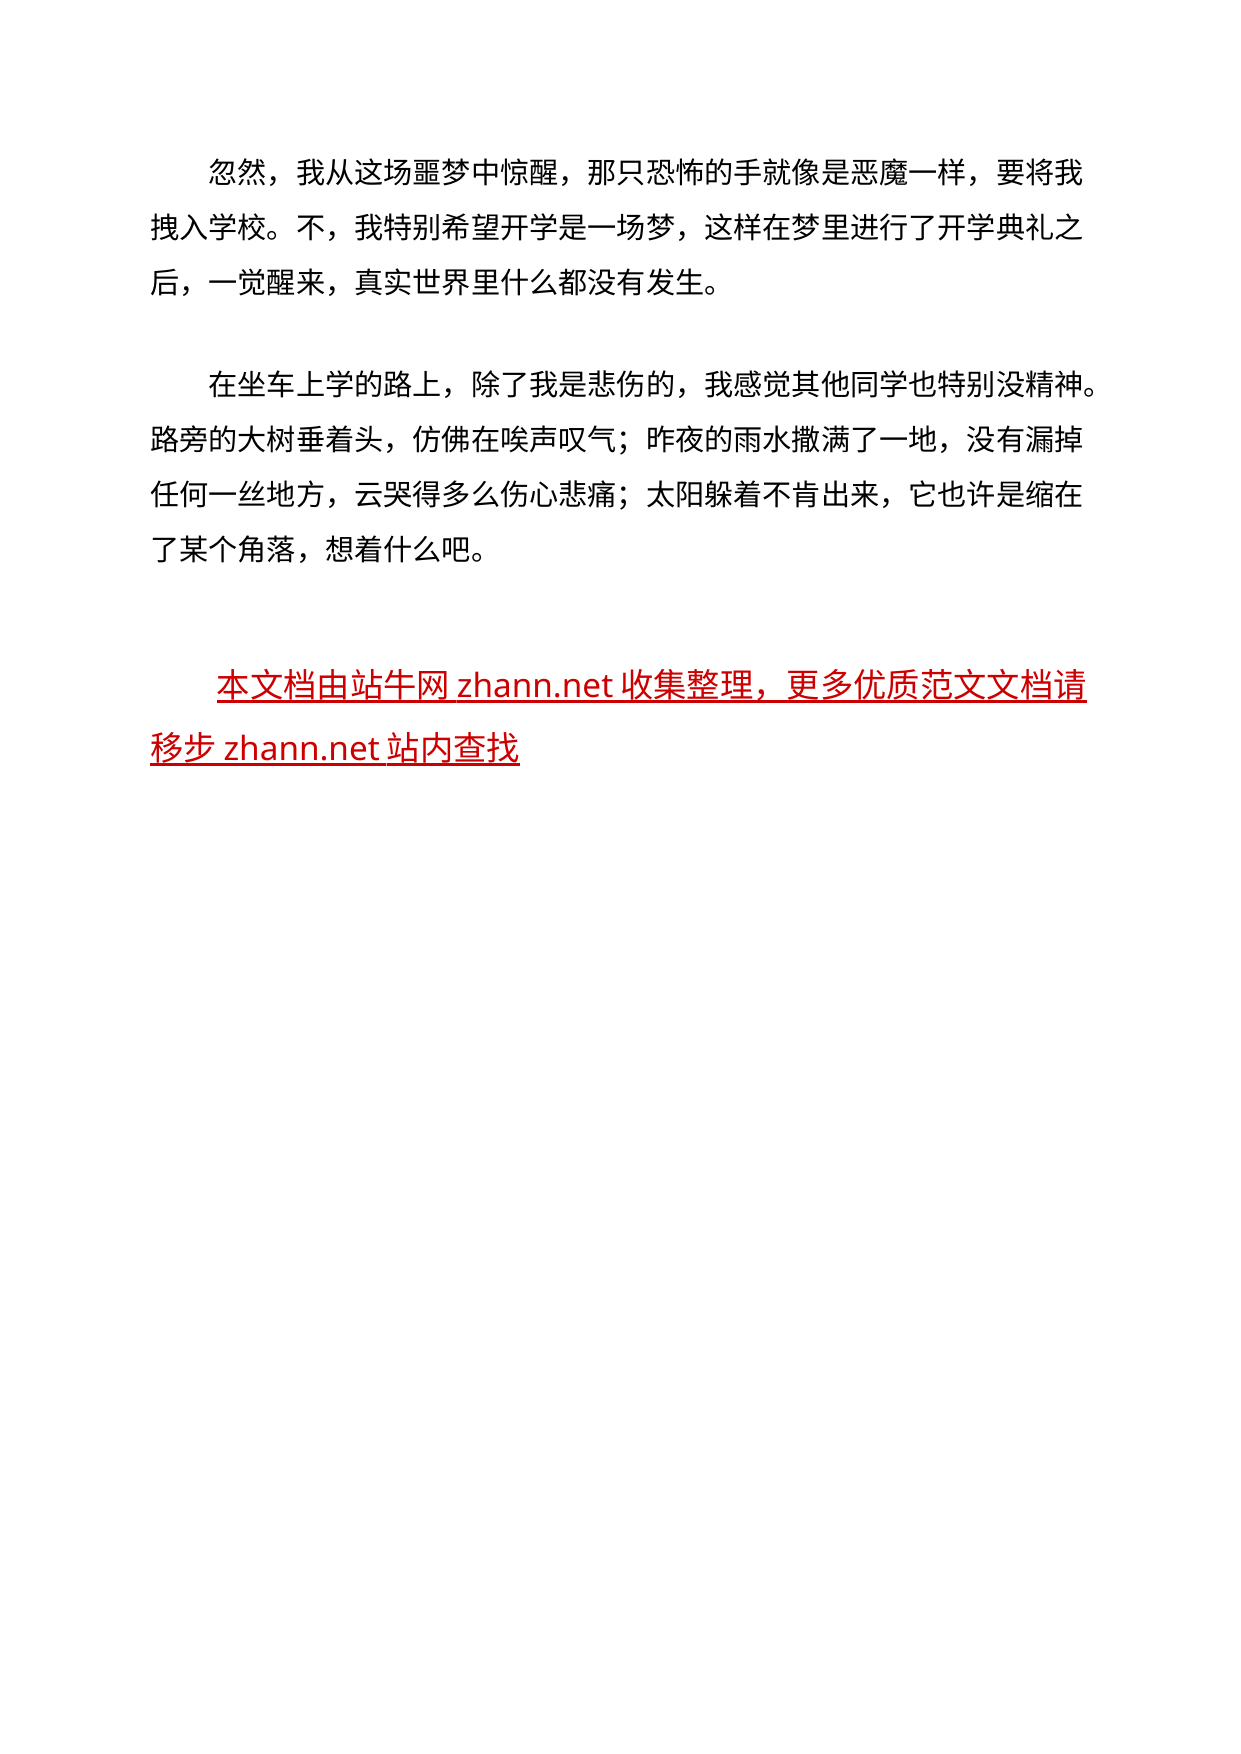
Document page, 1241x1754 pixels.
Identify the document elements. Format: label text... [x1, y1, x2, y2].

text 在坐车上学的路上，除了我是悲伤的，我感觉其他同学也特别没精神。路旁的大树垂着头，仿佛在唉声叹气；昨夜的雨水撒满了一地，没有漏掉任何一丝地方，云哭得多么伤心悲痛；太阳躲着不肯出来，它也许是缩在了某个角落，想着什么吧。 [150, 362, 1090, 568]
text 本文档由站牛网zhann.net收集整理，更多优质范文文档请移步zhann.net站内查找 [150, 659, 1090, 771]
text 忽然，我从这场噩梦中惊醒，那只恐怖的手就像是恶魔一样，要将我拽入学校。不，我特别希望开学是一场梦，这样在梦里进行了开学典礼之后，一觉醒来，真实世界里什么都没有发生。 [150, 150, 1090, 302]
